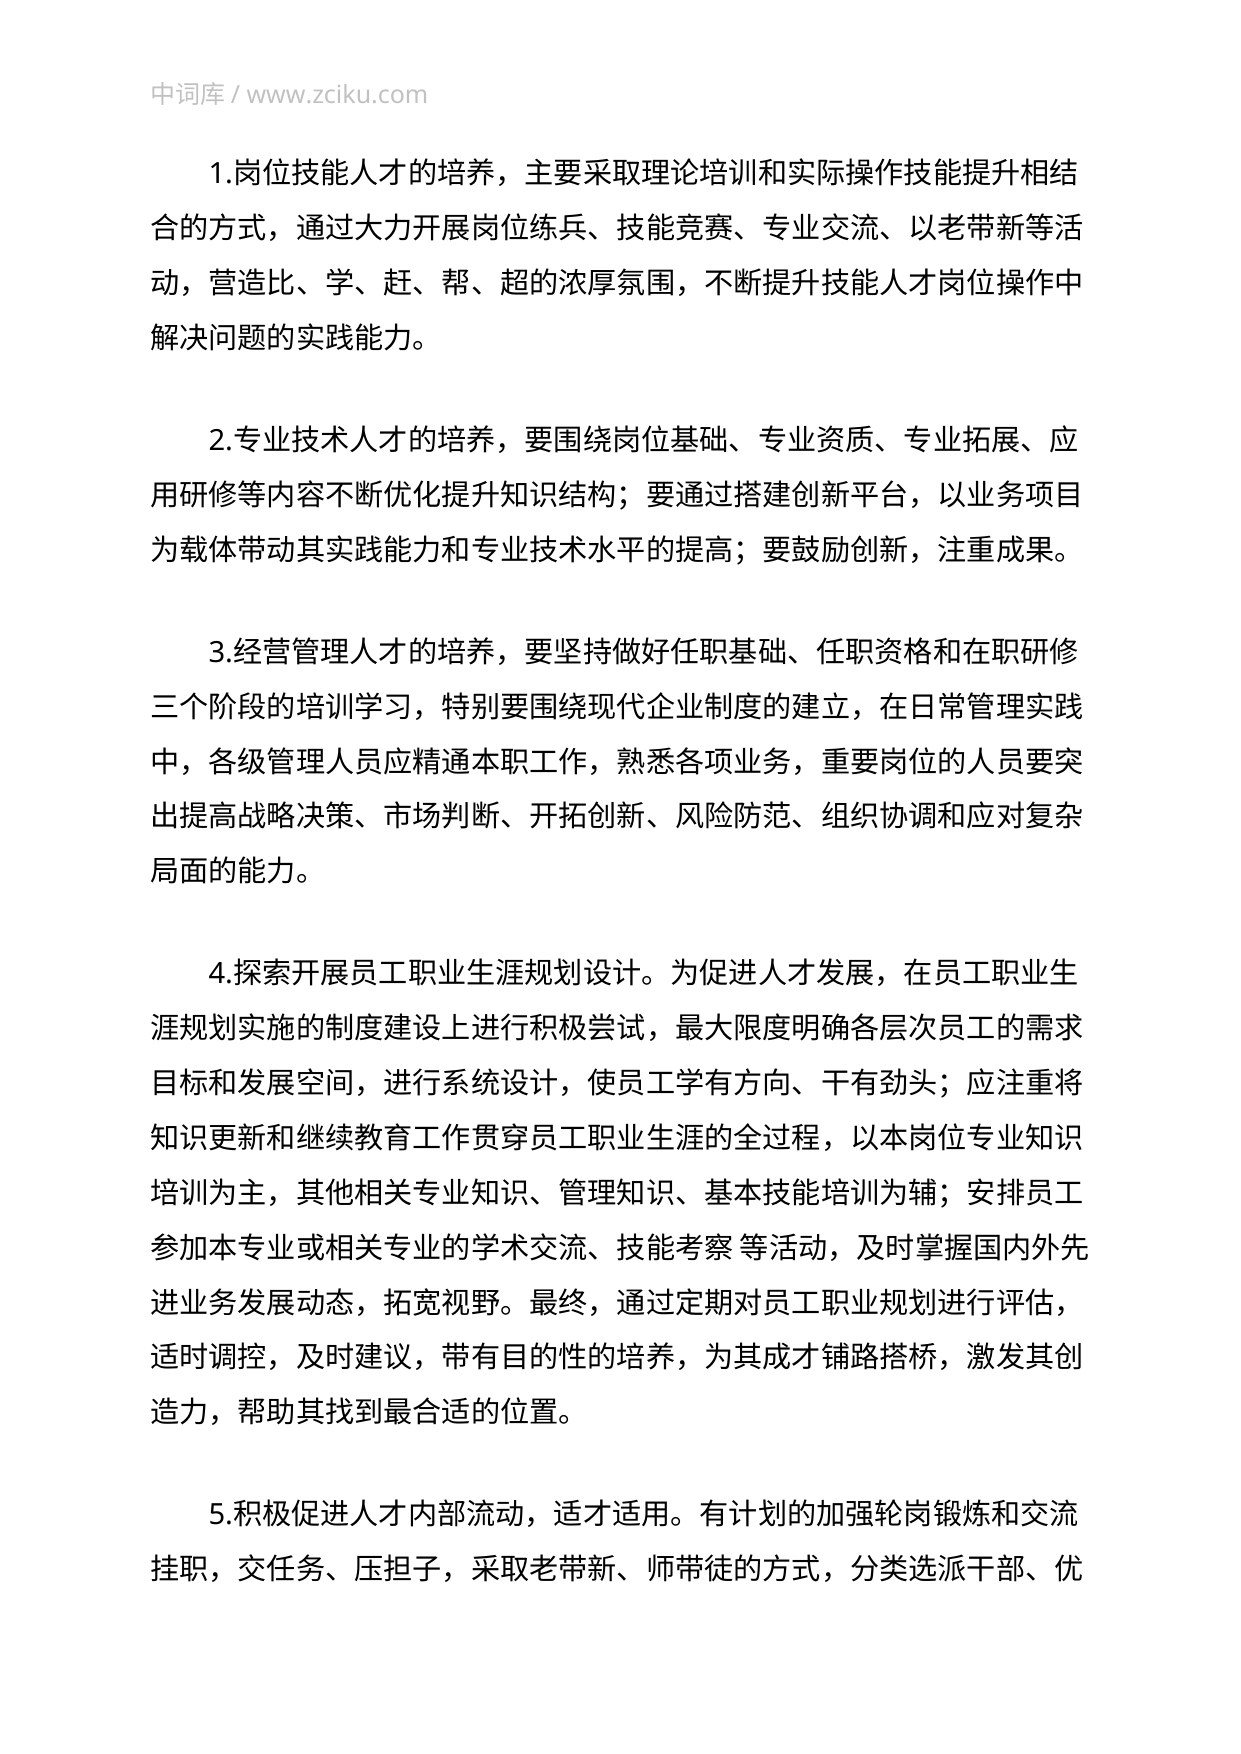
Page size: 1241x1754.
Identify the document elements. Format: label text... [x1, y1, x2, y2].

text 1.岗位技能人才的培养，主要采取理论培训和实际操作技能提升相结合的方式，通过大力开展岗位练兵、技能竞赛、专业交流、以老带新等活动，营造比、学、赶、帮、超的浓厚氛围，不断提升技能人才岗位操作中解决问题的实践能力。 [150, 150, 1090, 357]
text 2.专业技术人才的培养，要围绕岗位基础、专业资质、专业拓展、应用研修等内容不断优化提升知识结构；要通过搭建创新平台，以业务项目为载体带动其实践能力和专业技术水平的提高；要鼓励创新，注重成果。 [150, 417, 1090, 569]
text 4.探索开展员工职业生涯规划设计。为促进人才发展，在员工职业生涯规划实施的制度建设上进行积极尝试，最大限度明确各层次员工的需求目标和发展空间，进行系统设计，使员工学有方向、干有劲头；应注重将知识更新和继续教育工作贯穿员工职业生涯的全过程，以本岗位专业知识培训为主，其他相关专业知识、管理知识、基本技能培训为辅；安排员工参加本专业或相关专业的学术交流、技能考察 等活动，及时掌握国内外先进业务发展动态，拓宽视野。最终，通过定期对员工职业规划进行评估，适时调控，及时建议，带有目的性的培养，为其成才铺路搭桥，激发其创造力，帮助其找到最合适的位置。 [150, 950, 1090, 1431]
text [150, 1491, 1090, 1588]
text 3.经营管理人才的培养，要坚持做好任职基础、任职资格和在职研修三个阶段的培训学习，特别要围绕现代企业制度的建立，在日常管理实践中，各级管理人员应精通本职工作，熟悉各项业务，重要岗位的人员要突出提高战略决策、市场判断、开拓创新、风险防范、组织协调和应对复杂局面的能力。 [150, 628, 1090, 890]
